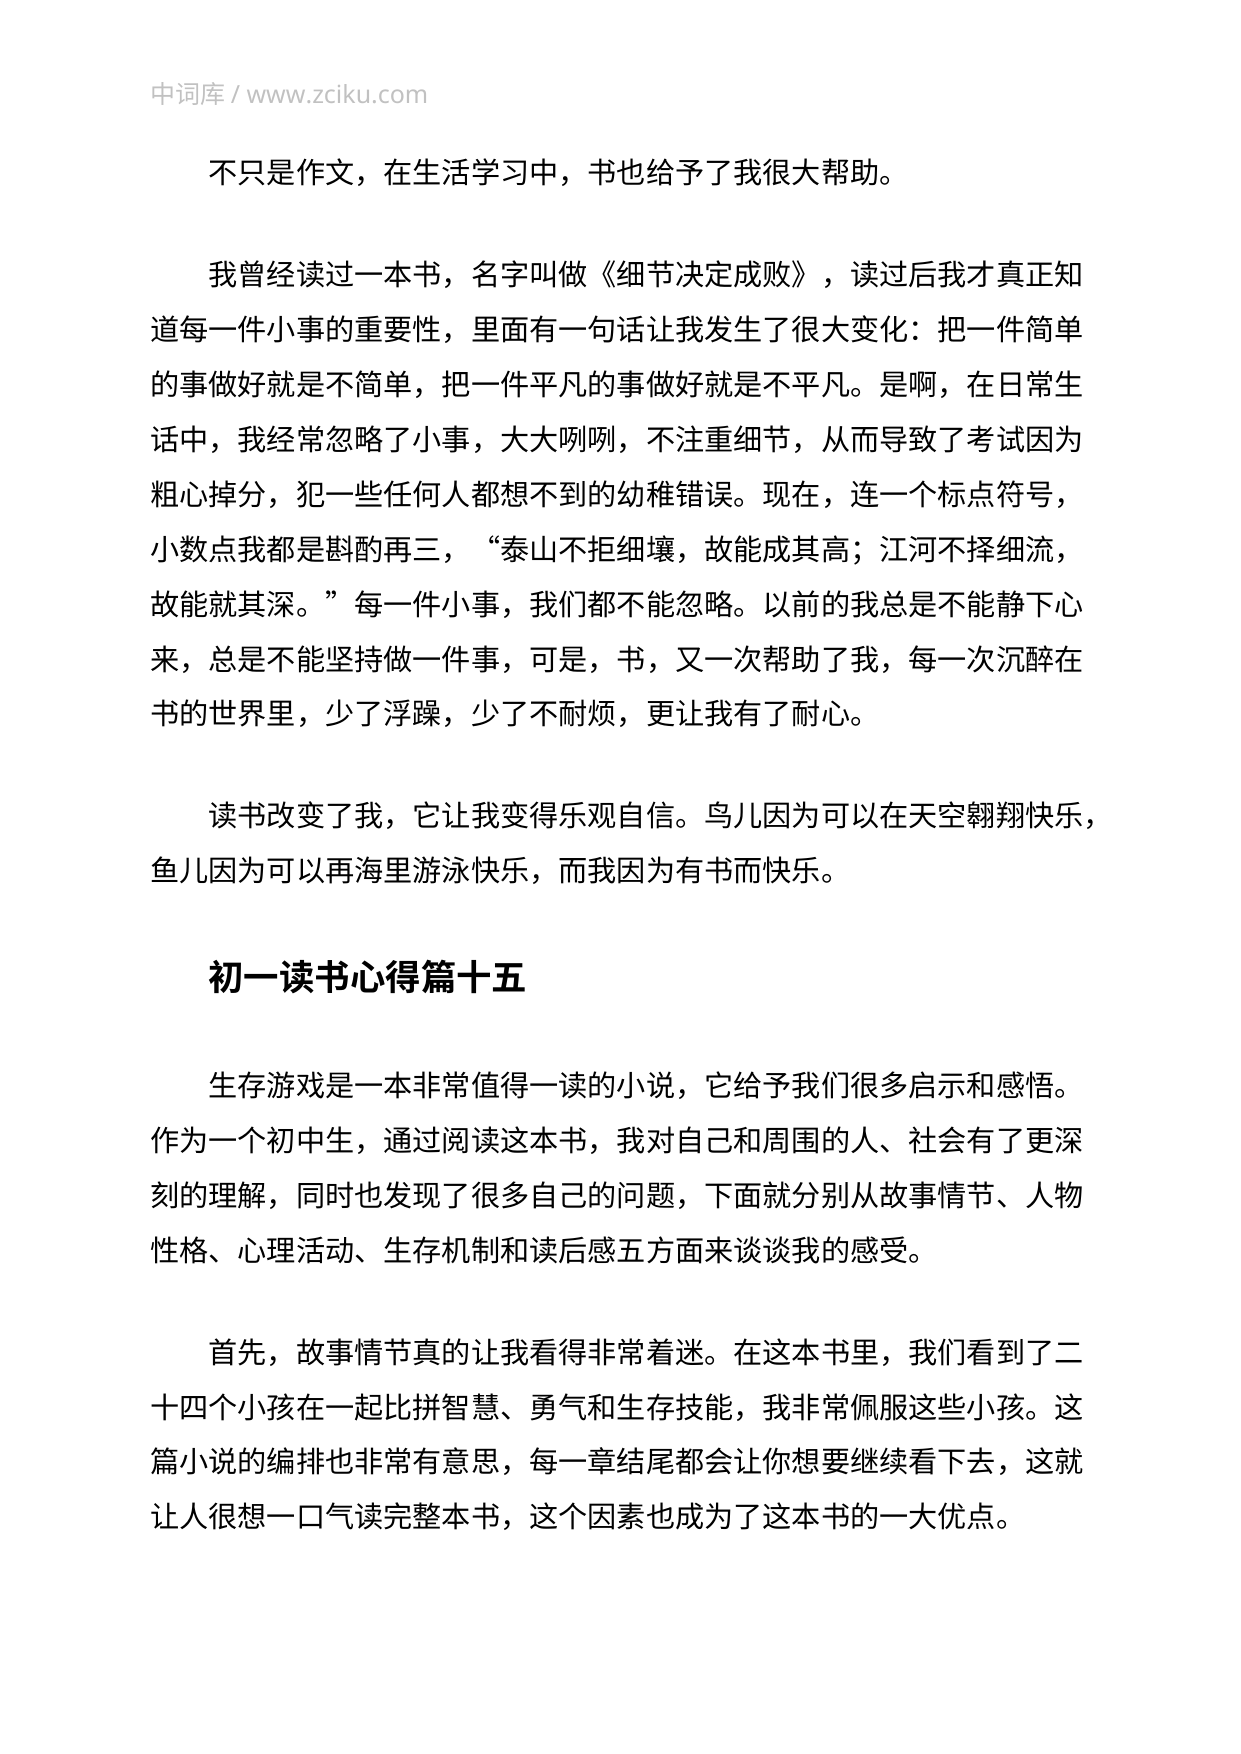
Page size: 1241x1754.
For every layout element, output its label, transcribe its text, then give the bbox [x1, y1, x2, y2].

text 我曾经读过一本书，名字叫做《细节决定成败》，读过后我才真正知道每一件小事的重要性，里面有一句话让我发生了很大变化：把一件简单的事做好就是不简单，把一件平凡的事做好就是不平凡。是啊，在日常生话中，我经常忽略了小事，大大咧咧，不注重细节，从而导致了考试因为粗心掉分，犯一些任何人都想不到的幼稚错误。现在，连一个标点符号，小数点我都是斟酌再三，“泰山不拒细壤，故能成其高；江河不择细流，故能就其深。”每一件小事，我们都不能忽略。以前的我总是不能静下心来，总是不能坚持做一件事，可是，书，又一次帮助了我，每一次沉醉在书的世界里，少了浮躁，少了不耐烦，更让我有了耐心。 [150, 252, 1090, 733]
text 首先，故事情节真的让我看得非常着迷。在这本书里，我们看到了二十四个小孩在一起比拼智慧、勇气和生存技能，我非常佩服这些小孩。这篇小说的编排也非常有意思，每一章结尾都会让你想要继续看下去，这就让人很想一口气读完整本书，这个因素也成为了这本书的一大优点。 [150, 1329, 1090, 1536]
text 读书改变了我，它让我变得乐观自信。鸟儿因为可以在天空翱翔快乐，鱼儿因为可以再海里游泳快乐，而我因为有书而快乐。 [150, 793, 1090, 890]
text 不只是作文，在生活学习中，书也给予了我很大帮助。 [150, 150, 1090, 192]
text 生存游戏是一本非常值得一读的小说，它给予我们很多启示和感悟。作为一个初中生，通过阅读这本书，我对自己和周围的人、社会有了更深刻的理解，同时也发现了很多自己的问题，下面就分别从故事情节、人物性格、心理活动、生存机制和读后感五方面来谈谈我的感受。 [150, 1063, 1090, 1270]
text 初一读书心得篇十五 [150, 949, 1090, 1001]
